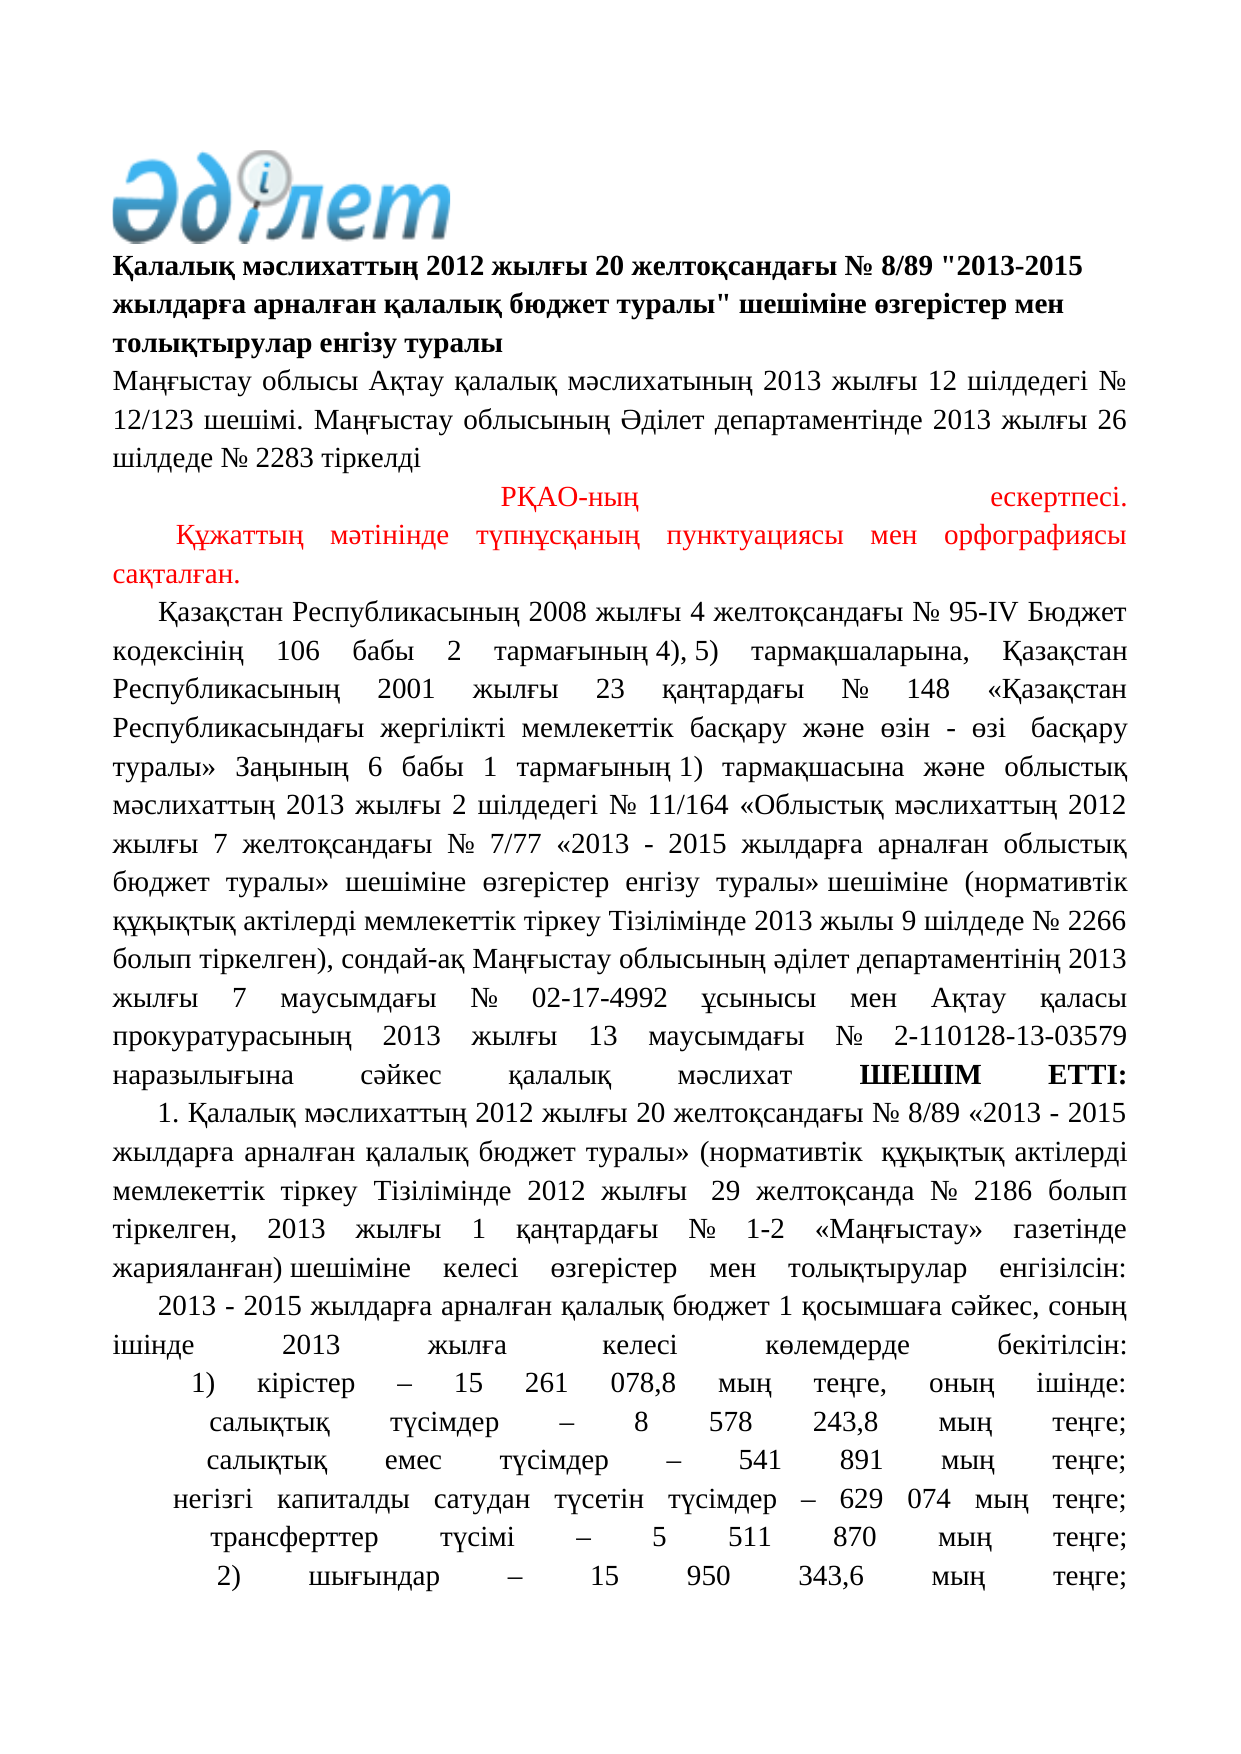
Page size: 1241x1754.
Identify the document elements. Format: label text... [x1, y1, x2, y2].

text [112, 594, 1128, 1592]
text Қалалық мәслихаттың 2012 жылғы 20 желтоқсандағы № 8/89 "2013-2015 жылдарға арналған қалалық бюджет туралы" шешіміне өзгерістер мен толықтырулар енгізу туралы [112, 248, 1128, 358]
text Маңғыстау облысы Ақтау қалалық мәслихатының 2013 жылғы 12 шілдедегі № 12/123 шешімі. Маңғыстау облысының Әділет департаментінде 2013 жылғы 26 шілдеде № 2283 тіркелді [112, 363, 1128, 474]
text РҚАО-ның ескертпесі. Құжаттың мәтінінде түпнұсқаның пунктуациясы мен орфографиясы сақталған. [112, 479, 1128, 589]
picture [112, 150, 451, 244]
